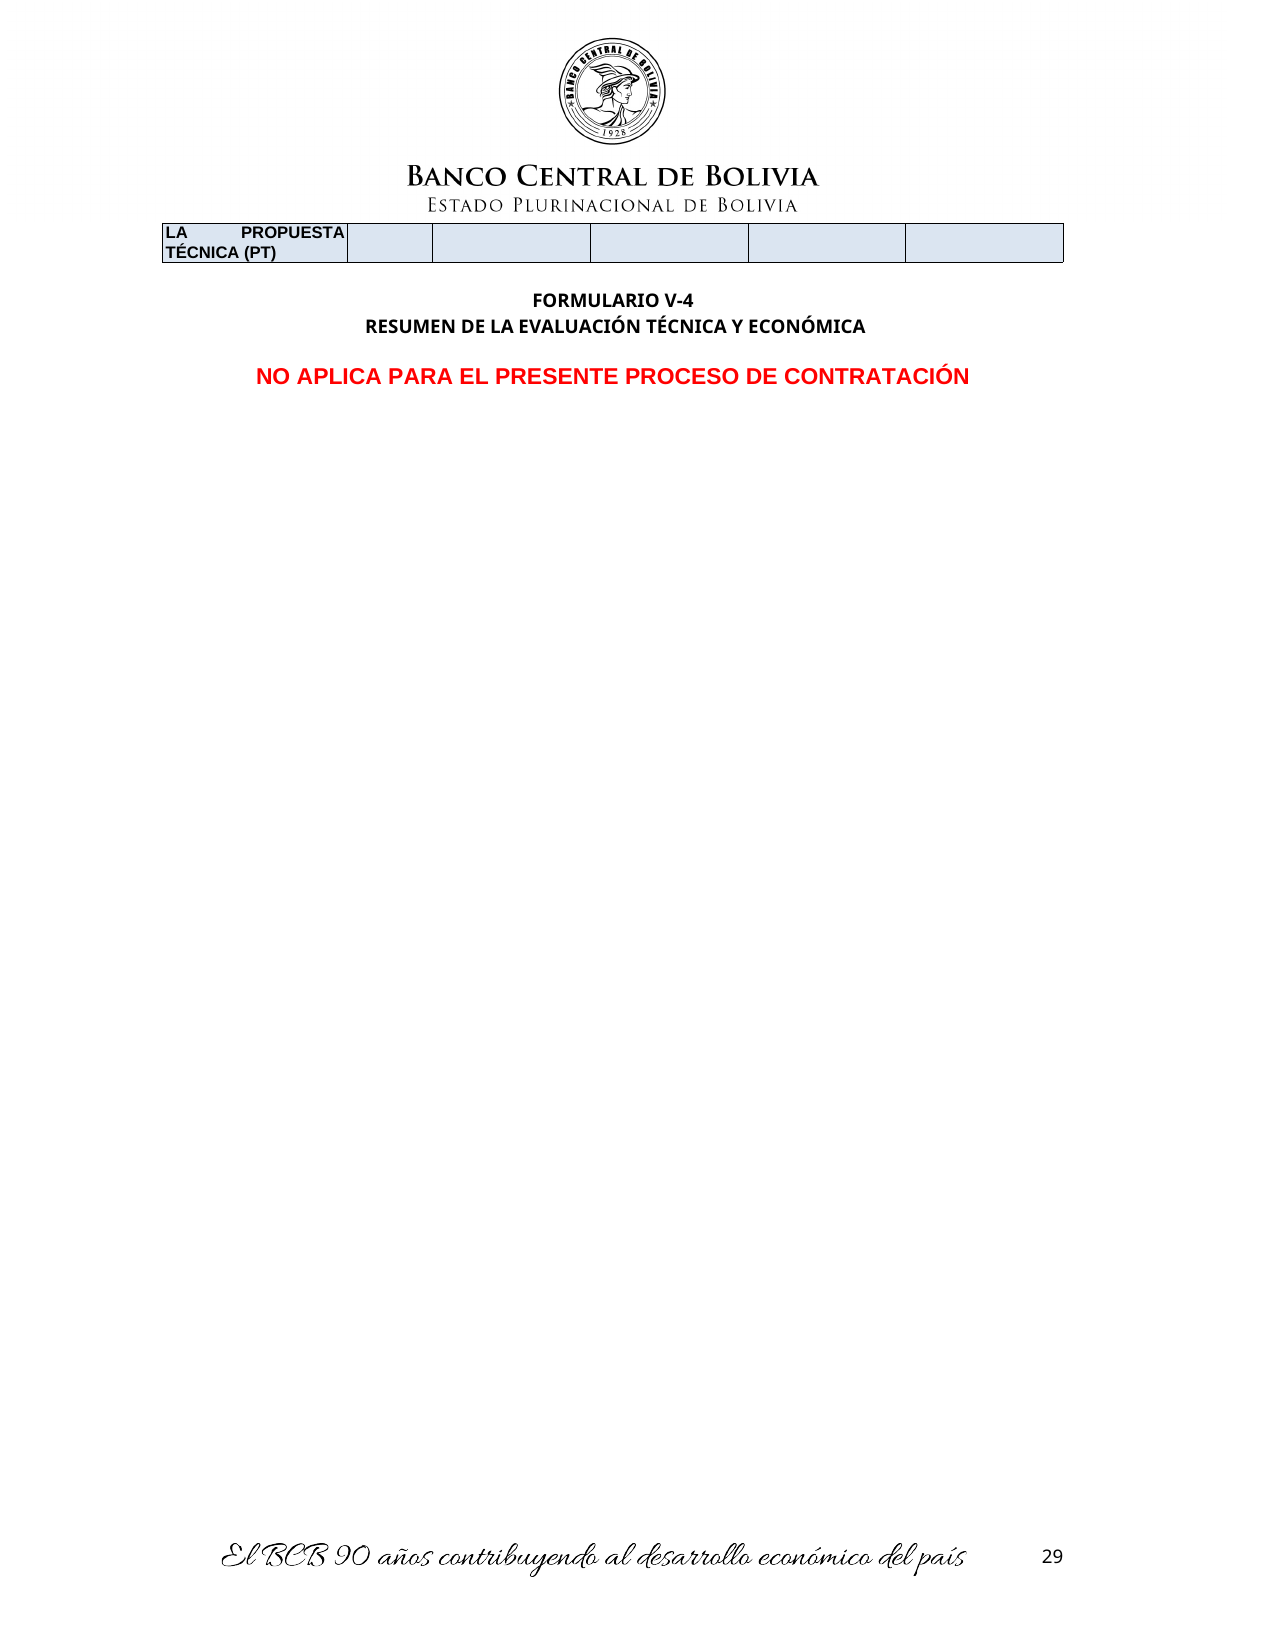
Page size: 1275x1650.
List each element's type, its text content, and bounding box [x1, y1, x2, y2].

table_cell [433, 224, 590, 262]
picture [221, 1543, 967, 1577]
text NO APLICA PARA EL PRESENTE PROCESO DE CONTRATACIÓN [162, 363, 1063, 389]
table_cell [591, 224, 748, 262]
text RESUMEN DE LA EVALUACIÓN TÉCNICA Y ECONÓMICA [162, 313, 1063, 339]
picture [7, 2, 1226, 222]
table_cell PUNTAJE TOTAL DE LA EVALUACIÓN DE LA PROPUESTA TÉCNICA (PT) [163, 224, 347, 262]
table_cell [749, 224, 905, 262]
text FORMULARIO V-4 [162, 288, 1063, 313]
table_cell [906, 224, 1063, 262]
table_cell 70 [348, 224, 432, 262]
